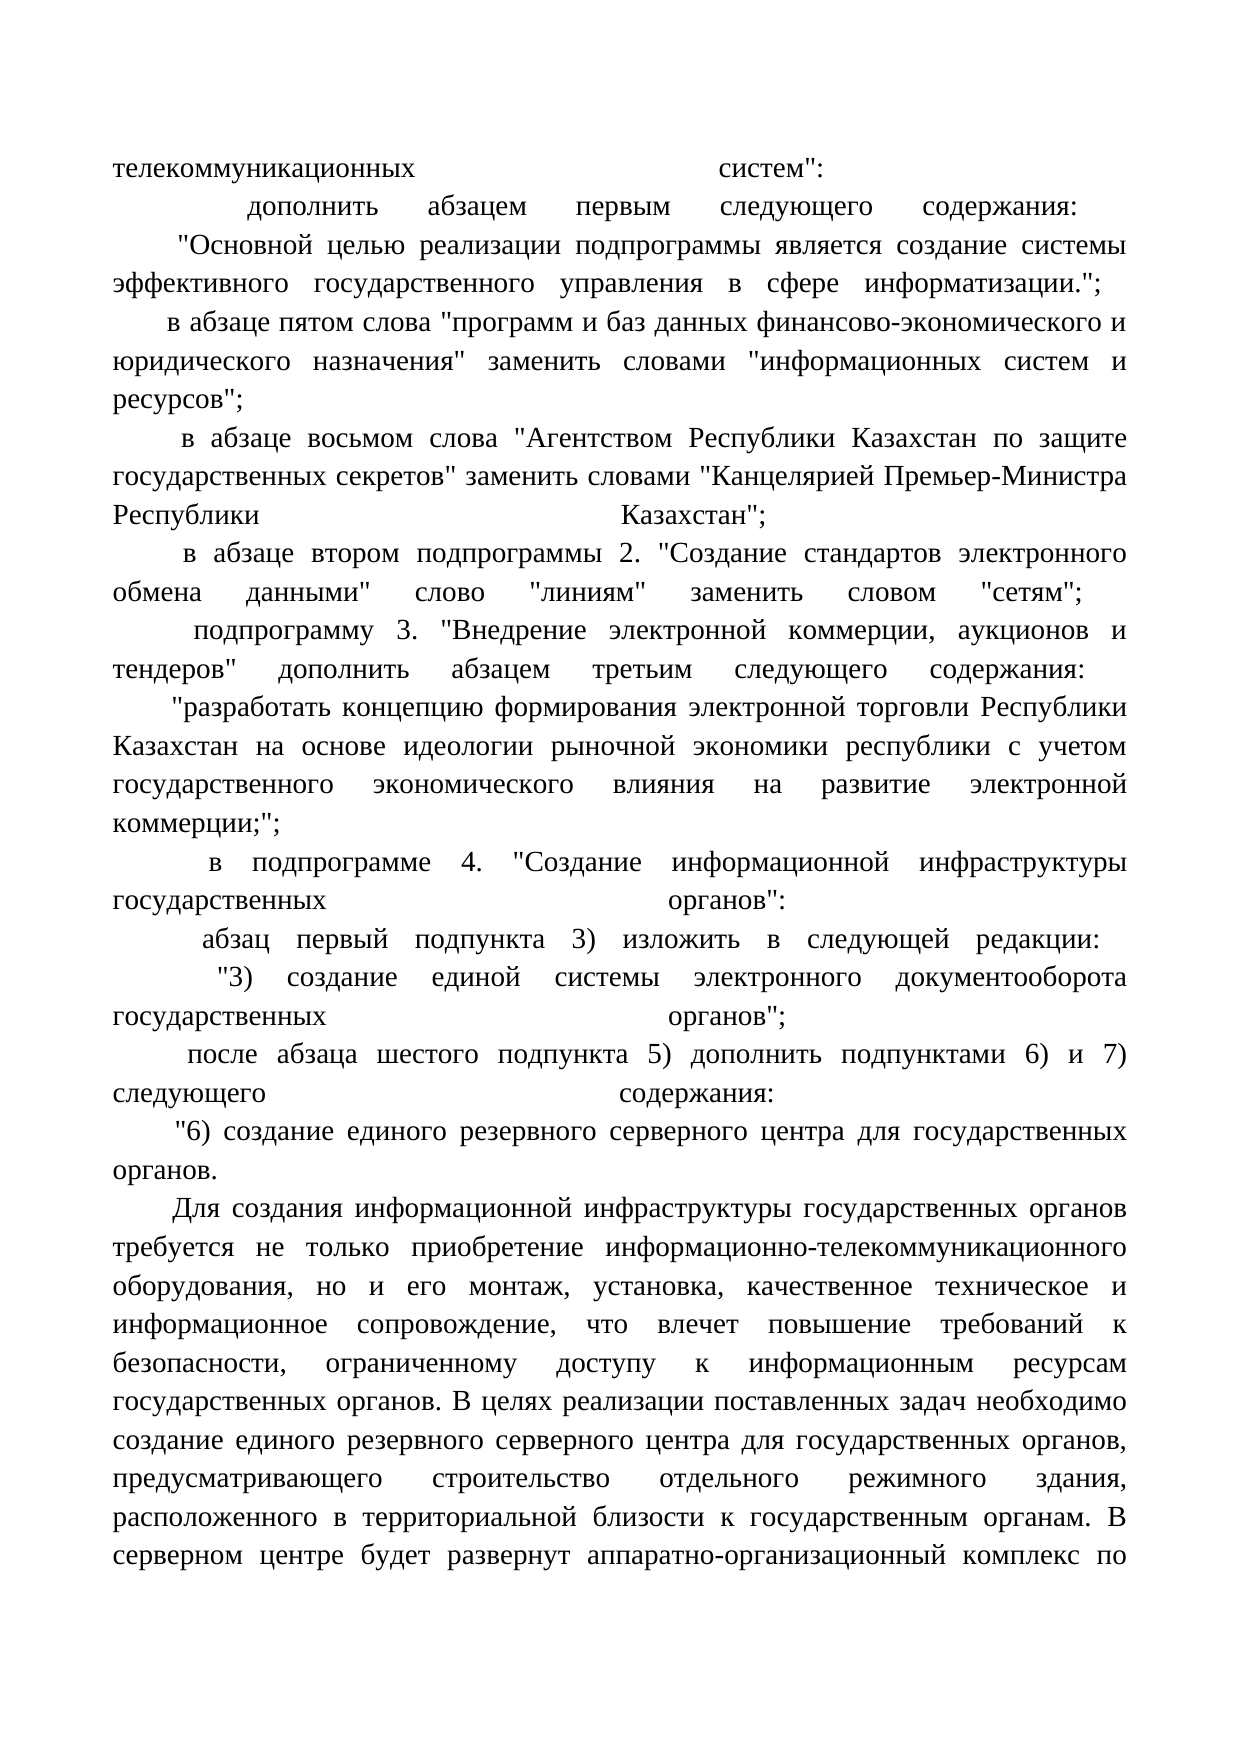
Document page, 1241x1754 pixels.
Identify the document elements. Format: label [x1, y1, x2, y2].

text [112, 150, 1128, 1571]
